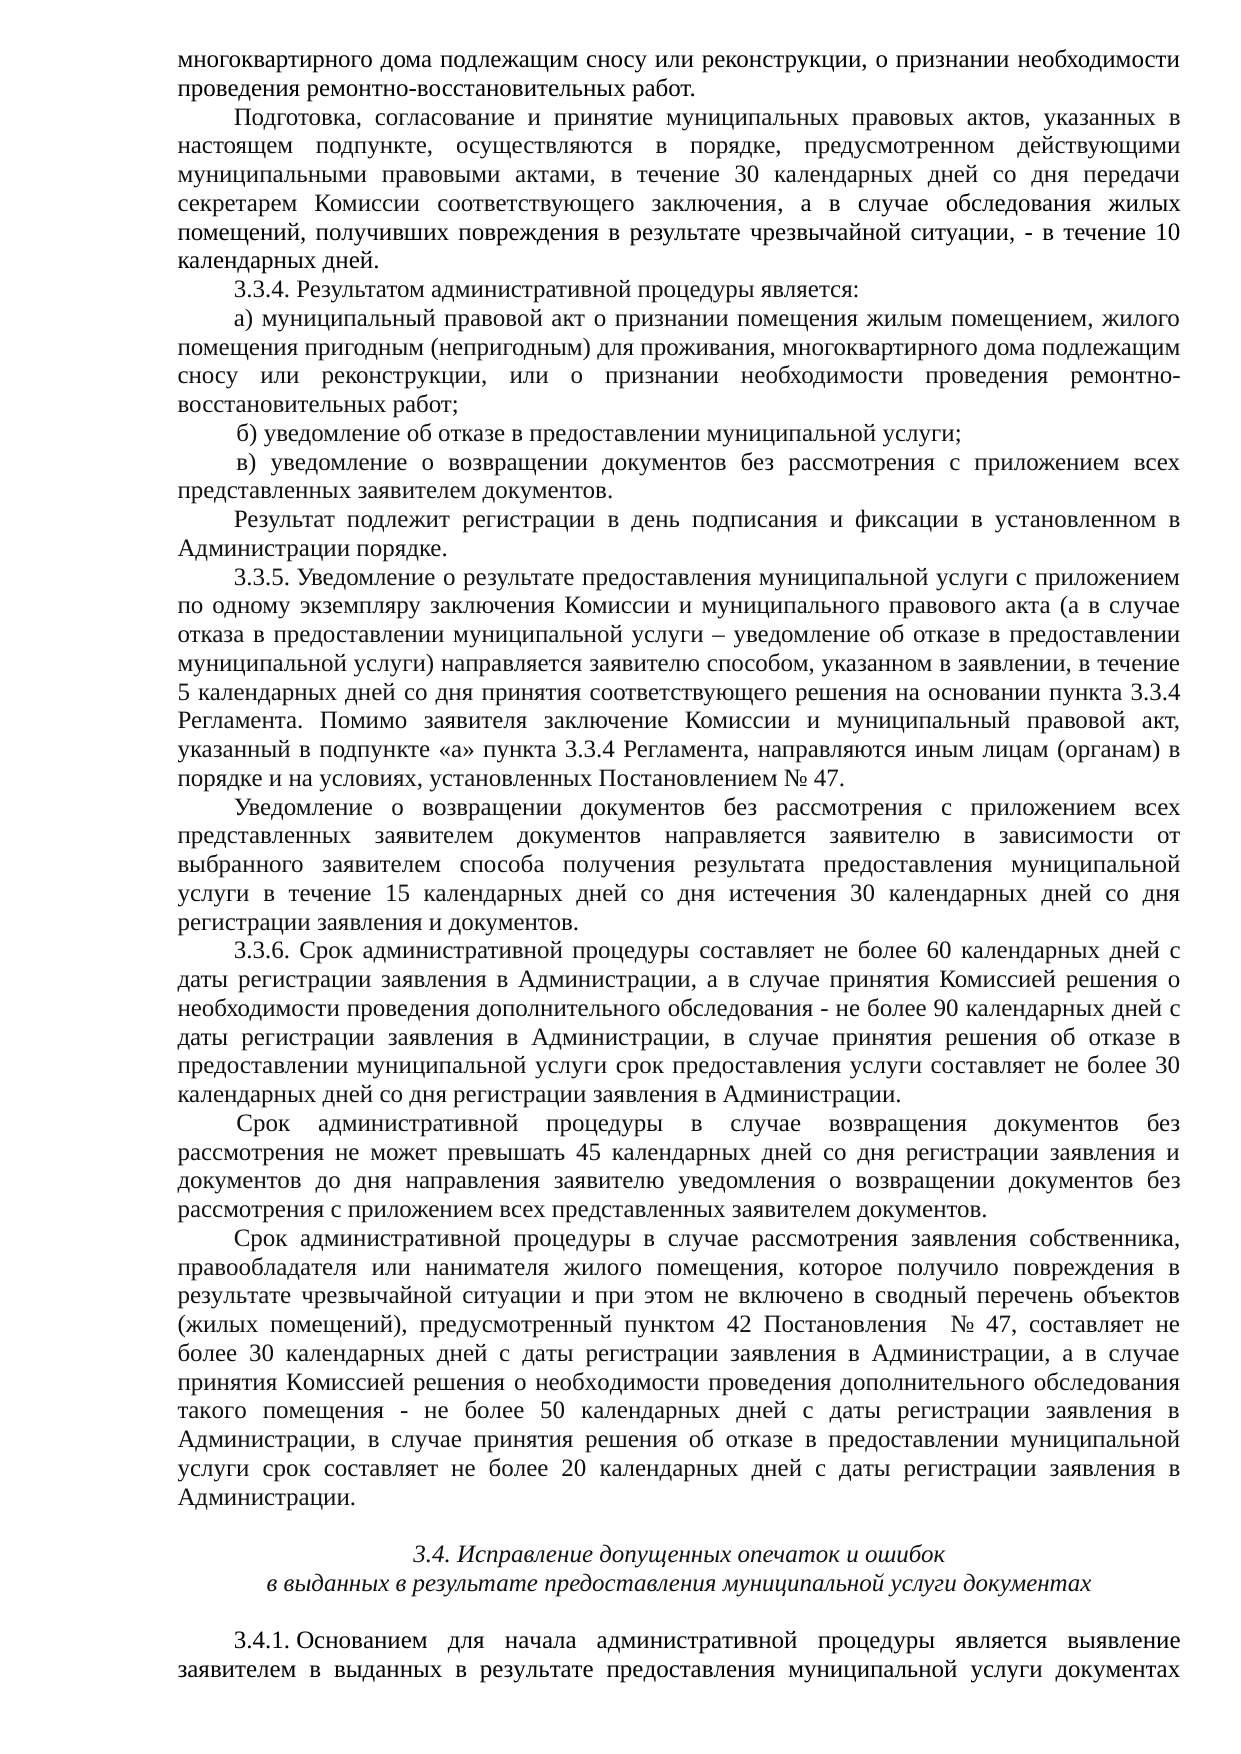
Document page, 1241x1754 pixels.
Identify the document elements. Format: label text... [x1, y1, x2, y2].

text Срок административной процедуры в случае рассмотрения заявления собственника, правообладателя или нанимателя жилого помещения, которое получило повреждения в результате чрезвычайной ситуации и при этом не включено в сводный перечень объектов (жилых помещений), предусмотренный пунктом 42 Постановления № 47, составляет не более 30 календарных дней с даты регистрации заявления в Администрации, а в случае принятия Комиссией решения о необходимости проведения дополнительного обследования такого помещения - не более 50 календарных дней с даты регистрации заявления в Администрации, в случае принятия решения об отказе в предоставлении муниципальной услуги срок составляет не более 20 календарных дней с даты регистрации заявления в Администрации. [177, 1223, 1181, 1511]
text 3.4. Исправление допущенных опечаток и ошибок [177, 1539, 1181, 1568]
text 3.3.5. Уведомление о результате предоставления муниципальной услуги с приложением по одному экземпляру заключения Комиссии и муниципального правового акта (а в случае отказа в предоставлении муниципальной услуги – уведомление об отказе в предоставлении муниципальной услуги) направляется заявителю способом, указанном в заявлении, в течение 5 календарных дней со дня принятия соответствующего решения на основании пункта 3.3.4 Регламента. Помимо заявителя заключение Комиссии и муниципальный правовой акт, указанный в подпункте «а» пункта 3.3.4 Регламента, направляются иным лицам (органам) в порядке и на условиях, установленных Постановлением № 47. [177, 562, 1181, 792]
text в выданных в результате предоставления муниципальной услуги документах [177, 1568, 1181, 1597]
text в) уведомление о возвращении документов без рассмотрения с приложением всех представленных заявителем документов. [177, 447, 1181, 504]
text 3.3.6. Срок административной процедуры составляет не более 60 календарных дней с даты регистрации заявления в Администрации, а в случае принятия Комиссией решения о необходимости проведения дополнительного обследования - не более 90 календарных дней с даты регистрации заявления в Администрации, в случае принятия решения об отказе в предоставлении муниципальной услуги срок предоставления услуги составляет не более 30 календарных дней со дня регистрации заявления в Администрации. [177, 936, 1181, 1108]
text 3.3.4. Результатом административной процедуры является: [177, 274, 1181, 303]
text Результат подлежит регистрации в день подписания и фиксации в установленном в Администрации порядке. [177, 504, 1181, 562]
text Подготовка, согласование и принятие муниципальных правовых актов, указанных в настоящем подпункте, осуществляются в порядке, предусмотренном действующими муниципальными правовыми актами, в течение 30 календарных дней со дня передачи секретарем Комиссии соответствующего заключения, а в случае обследования жилых помещений, получивших повреждения в результате чрезвычайной ситуации, - в течение 10 календарных дней. [177, 102, 1181, 274]
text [177, 44, 1181, 102]
text б) уведомление об отказе в предоставлении муниципальной услуги; [177, 418, 1181, 447]
text Срок административной процедуры в случае возвращения документов без рассмотрения не может превышать 45 календарных дней со дня регистрации заявления и документов до дня направления заявителю уведомления о возвращении документов без рассмотрения с приложением всех представленных заявителем документов. [177, 1108, 1181, 1223]
text а) муниципальный правовой акт о признании помещения жилым помещением, жилого помещения пригодным (непригодным) для проживания, многоквартирного дома подлежащим сносу или реконструкции, или о признании необходимости проведения ремонтно-восстановительных работ; [177, 303, 1181, 418]
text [177, 1626, 1181, 1683]
text Уведомление о возвращении документов без рассмотрения с приложением всех представленных заявителем документов направляется заявителю в зависимости от выбранного заявителем способа получения результата предоставления муниципальной услуги в течение 15 календарных дней со дня истечения 30 календарных дней со дня регистрации заявления и документов. [177, 792, 1181, 936]
